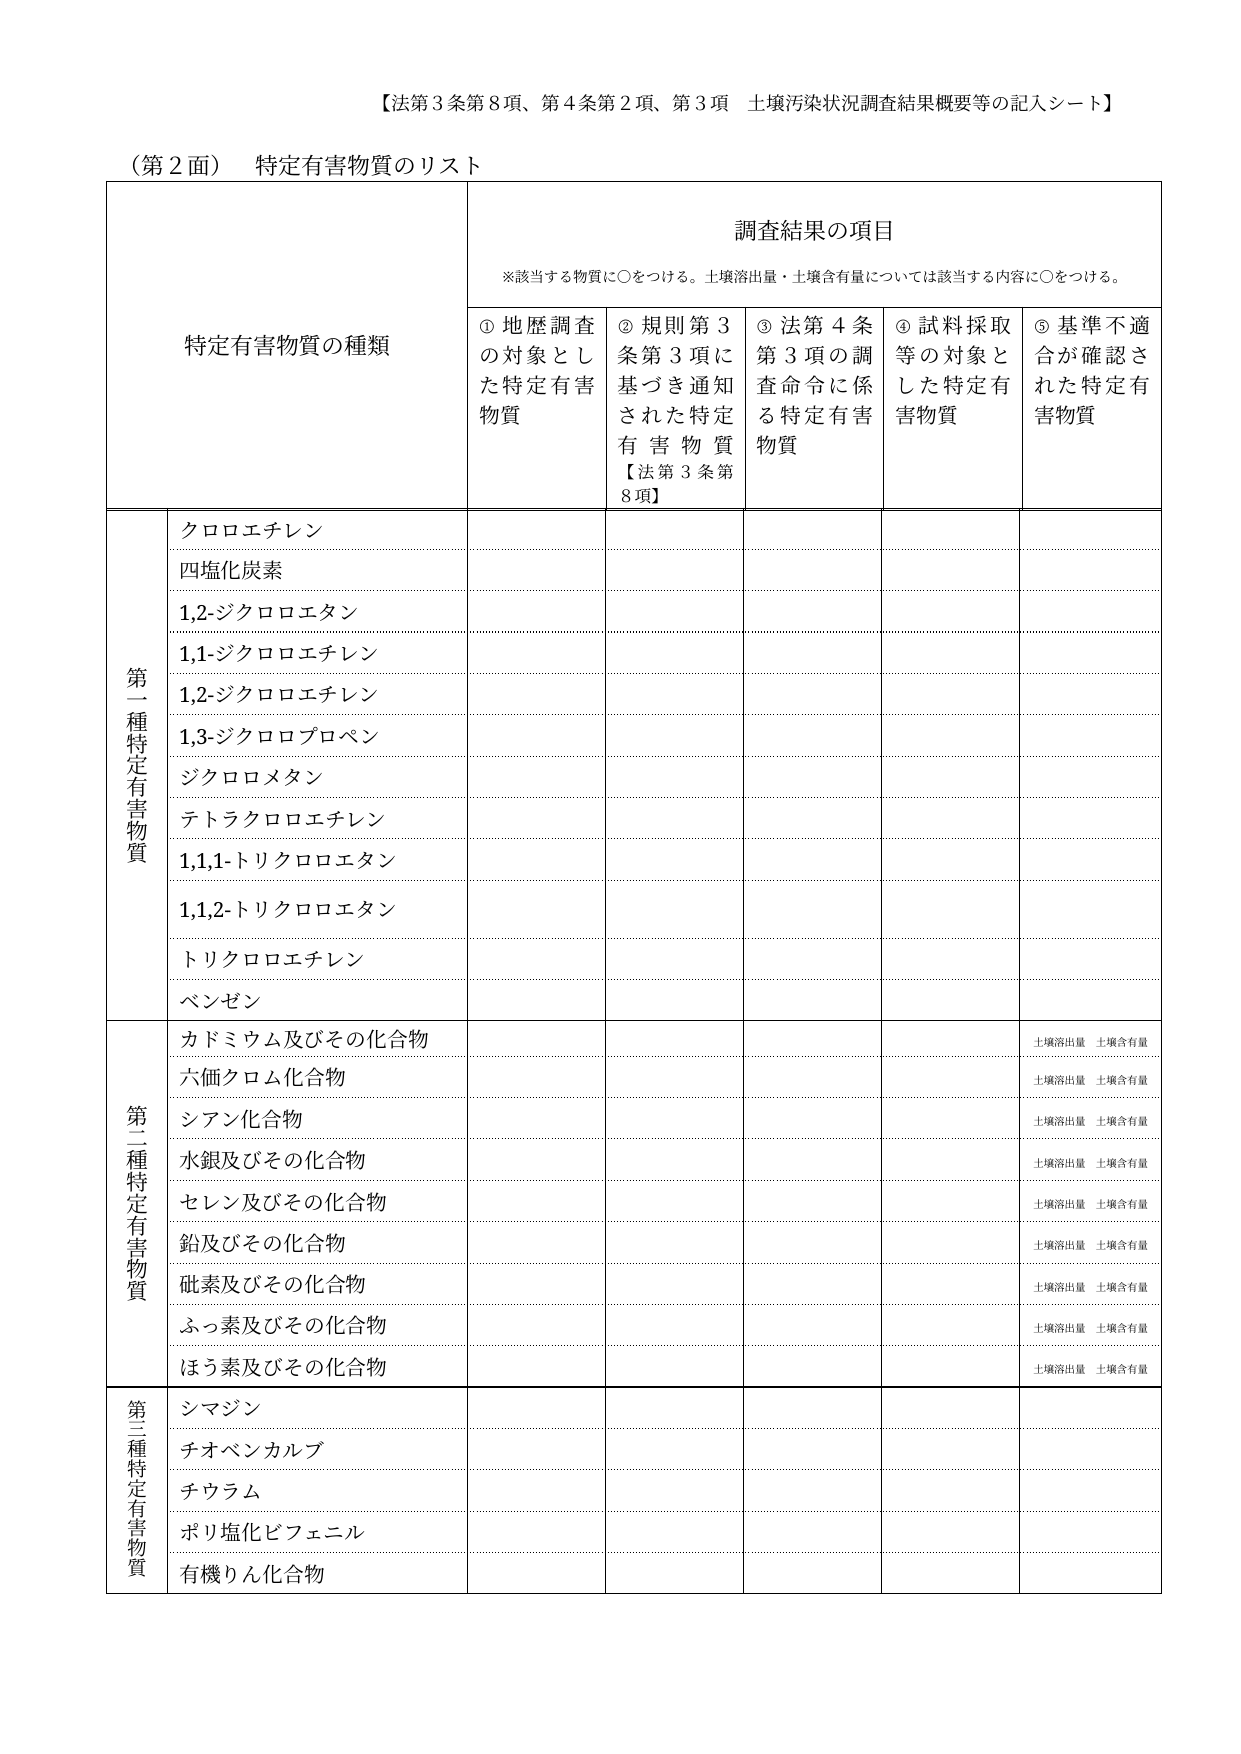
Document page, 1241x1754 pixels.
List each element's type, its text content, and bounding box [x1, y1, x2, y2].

table_cell カドミウム及びその化合物 [168, 1021, 467, 1056]
table_cell [468, 1263, 605, 1304]
table_cell 第二種特定有害物質 [107, 1021, 167, 1386]
table_cell [1020, 1552, 1161, 1593]
table_cell [468, 838, 605, 879]
table_cell 六価クロム化合物 [168, 1056, 467, 1097]
table_cell [468, 1304, 605, 1345]
table_cell [468, 797, 605, 838]
table_cell [744, 938, 881, 979]
table_cell [744, 1263, 881, 1304]
table_cell [744, 590, 881, 631]
table_cell [882, 1263, 1019, 1304]
table_cell [882, 511, 1019, 549]
table_cell [606, 938, 743, 979]
table_cell [606, 1021, 743, 1056]
table_cell 1,1,1-トリクロロエタン [168, 838, 467, 879]
table_cell シアン化合物 [168, 1097, 467, 1138]
table_cell [468, 549, 605, 590]
table_cell チオベンカルブ [168, 1428, 467, 1469]
table_cell [744, 1056, 881, 1097]
table_cell 土壌溶出量 土壌含有量 [1020, 1345, 1161, 1386]
table_cell [882, 673, 1019, 714]
table_cell [468, 979, 605, 1020]
table_cell [882, 756, 1019, 797]
table_cell [1020, 673, 1161, 714]
table_cell [744, 673, 881, 714]
table_cell [606, 1221, 743, 1262]
table_cell [468, 1552, 605, 1593]
table_cell [1020, 714, 1161, 756]
table_cell [744, 1388, 881, 1428]
table_cell [606, 1511, 743, 1552]
table_cell 1,3-ジクロロプロペン [168, 714, 467, 756]
table_cell [882, 590, 1019, 631]
table_cell 1,2-ジクロロエチレン [168, 673, 467, 714]
table_cell [468, 1428, 605, 1469]
table_header 特定有害物質の種類 [107, 182, 467, 507]
table_cell ふっ素及びその化合物 [168, 1304, 467, 1345]
table_cell [468, 1469, 605, 1511]
table_cell [468, 1180, 605, 1221]
table_cell [744, 1552, 881, 1593]
table_cell [606, 1097, 743, 1138]
table_cell [882, 1180, 1019, 1221]
table_cell [606, 1428, 743, 1469]
table_cell [882, 714, 1019, 756]
table_cell [606, 714, 743, 756]
table_cell [606, 631, 743, 673]
table_cell [1020, 1469, 1161, 1511]
table_cell [744, 838, 881, 879]
table_cell [468, 1221, 605, 1262]
table_cell [744, 979, 881, 1020]
table_cell [882, 1388, 1019, 1428]
table_cell [468, 1056, 605, 1097]
table_cell トリクロロエチレン [168, 938, 467, 979]
table_cell [606, 1552, 743, 1593]
table_header 調査結果の項目 ※該当する物質に○をつける。土壌溶出量・土壌含有量については該当する内容に○をつける。 [468, 182, 1161, 307]
table_cell [744, 1304, 881, 1345]
table_cell [882, 1552, 1019, 1593]
table_cell 土壌溶出量 土壌含有量 [1020, 1263, 1161, 1304]
table_cell [882, 1511, 1019, 1552]
table_cell 1,1-ジクロロエチレン [168, 631, 467, 673]
table_cell 土壌溶出量 土壌含有量 [1020, 1097, 1161, 1138]
table_cell 土壌溶出量 土壌含有量 [1020, 1056, 1161, 1097]
table_cell [882, 1021, 1019, 1056]
table_cell [882, 1304, 1019, 1345]
table_cell [468, 1388, 605, 1428]
table_cell [744, 1469, 881, 1511]
table_cell チウラム [168, 1469, 467, 1511]
table_cell ②規則第３条第３項に基づき通知された特定有害物質【法第３条第８項】 [607, 308, 745, 507]
table_cell 土壌溶出量 土壌含有量 [1020, 1180, 1161, 1221]
table_cell [468, 590, 605, 631]
table_cell 第三種特定有害物質 [107, 1388, 167, 1593]
table_cell [606, 1263, 743, 1304]
table_cell 土壌溶出量 土壌含有量 [1020, 1221, 1161, 1262]
table_cell [606, 673, 743, 714]
table_cell 水銀及びその化合物 [168, 1138, 467, 1180]
table_cell [882, 880, 1019, 937]
table_cell [744, 756, 881, 797]
table_cell 1,1,2-トリクロロエタン [168, 880, 467, 937]
table_cell [882, 1138, 1019, 1180]
table_cell [606, 1056, 743, 1097]
table_cell [468, 1138, 605, 1180]
table_cell セレン及びその化合物 [168, 1180, 467, 1221]
table_cell [1020, 1388, 1161, 1428]
table_cell [468, 1097, 605, 1138]
table_cell [1020, 1428, 1161, 1469]
table_cell [606, 979, 743, 1020]
table_cell [744, 1428, 881, 1469]
table_cell [606, 511, 743, 549]
table_cell [744, 631, 881, 673]
table_cell [744, 1511, 881, 1552]
table_cell [744, 1221, 881, 1262]
table_cell [882, 549, 1019, 590]
table_cell [744, 714, 881, 756]
table_cell [744, 1138, 881, 1180]
table_cell 砒素及びその化合物 [168, 1263, 467, 1304]
table_cell [468, 880, 605, 937]
table_cell [882, 1056, 1019, 1097]
table_cell [744, 1021, 881, 1056]
table_cell [606, 838, 743, 879]
table_cell [606, 1345, 743, 1386]
table_cell ポリ塩化ビフェニル [168, 1511, 467, 1552]
table_cell [1020, 979, 1161, 1020]
table_cell [468, 756, 605, 797]
table_cell ほう素及びその化合物 [168, 1345, 467, 1386]
table_cell [606, 549, 743, 590]
table_cell 土壌溶出量 土壌含有量 [1020, 1138, 1161, 1180]
table_cell テトラクロロエチレン [168, 797, 467, 838]
table_cell [744, 1180, 881, 1221]
table_cell [468, 511, 605, 549]
table_cell [468, 1511, 605, 1552]
table_cell 土壌溶出量 土壌含有量 [1020, 1021, 1161, 1056]
table_cell [606, 880, 743, 937]
table_cell [882, 1221, 1019, 1262]
table_cell ジクロロメタン [168, 756, 467, 797]
table_cell ③法第４条第３項の調査命令に係る特定有害物質 [746, 308, 883, 507]
table_cell [468, 714, 605, 756]
table_cell ①地歴調査の対象とした特定有害物質 [468, 308, 606, 507]
table_cell [882, 1428, 1019, 1469]
table_cell [606, 1469, 743, 1511]
text （第２面） 特定有害物質のリスト [118, 148, 1122, 181]
table_cell 鉛及びその化合物 [168, 1221, 467, 1262]
table_cell [606, 1388, 743, 1428]
table_cell [882, 838, 1019, 879]
table_cell [468, 1345, 605, 1386]
table_cell [882, 1345, 1019, 1386]
table_cell [468, 1021, 605, 1056]
table_cell ベンゼン [168, 979, 467, 1020]
table_cell 土壌溶出量 土壌含有量 [1020, 1304, 1161, 1345]
table_cell [1020, 1511, 1161, 1552]
table_cell [606, 1304, 743, 1345]
table_cell 1,2-ジクロロエタン [168, 590, 467, 631]
table_cell [1020, 797, 1161, 838]
table_cell [882, 797, 1019, 838]
table_cell [468, 673, 605, 714]
table_cell [606, 756, 743, 797]
table_cell [1020, 756, 1161, 797]
table_cell [882, 938, 1019, 979]
table_cell [744, 880, 881, 937]
table_cell [744, 1345, 881, 1386]
table_cell [1020, 549, 1161, 590]
table_cell [744, 549, 881, 590]
table_cell [606, 590, 743, 631]
table_cell [744, 1097, 881, 1138]
table_cell [1020, 838, 1161, 879]
table_cell [1020, 590, 1161, 631]
table_cell [1020, 631, 1161, 673]
table_cell [1020, 511, 1161, 549]
table_cell 第一種特定有害物質 [107, 511, 167, 1020]
table_cell [1020, 938, 1161, 979]
table_cell 四塩化炭素 [168, 549, 467, 590]
table_cell [606, 1138, 743, 1180]
table_cell シマジン [168, 1388, 467, 1428]
table_cell [882, 1097, 1019, 1138]
table_cell [606, 1180, 743, 1221]
table_cell 有機りん化合物 [168, 1552, 467, 1593]
table_cell [882, 1469, 1019, 1511]
table_cell [744, 511, 881, 549]
table_cell クロロエチレン [168, 511, 467, 549]
table_cell [468, 938, 605, 979]
table_cell [882, 631, 1019, 673]
table_cell [1020, 880, 1161, 937]
table_cell [744, 797, 881, 838]
table_cell ⑤基準不適合が確認された特定有害物質 [1023, 308, 1161, 507]
table_cell ④試料採取等の対象とした特定有害物質 [884, 308, 1022, 507]
table_cell [606, 797, 743, 838]
table_cell [468, 631, 605, 673]
table_cell [882, 979, 1019, 1020]
